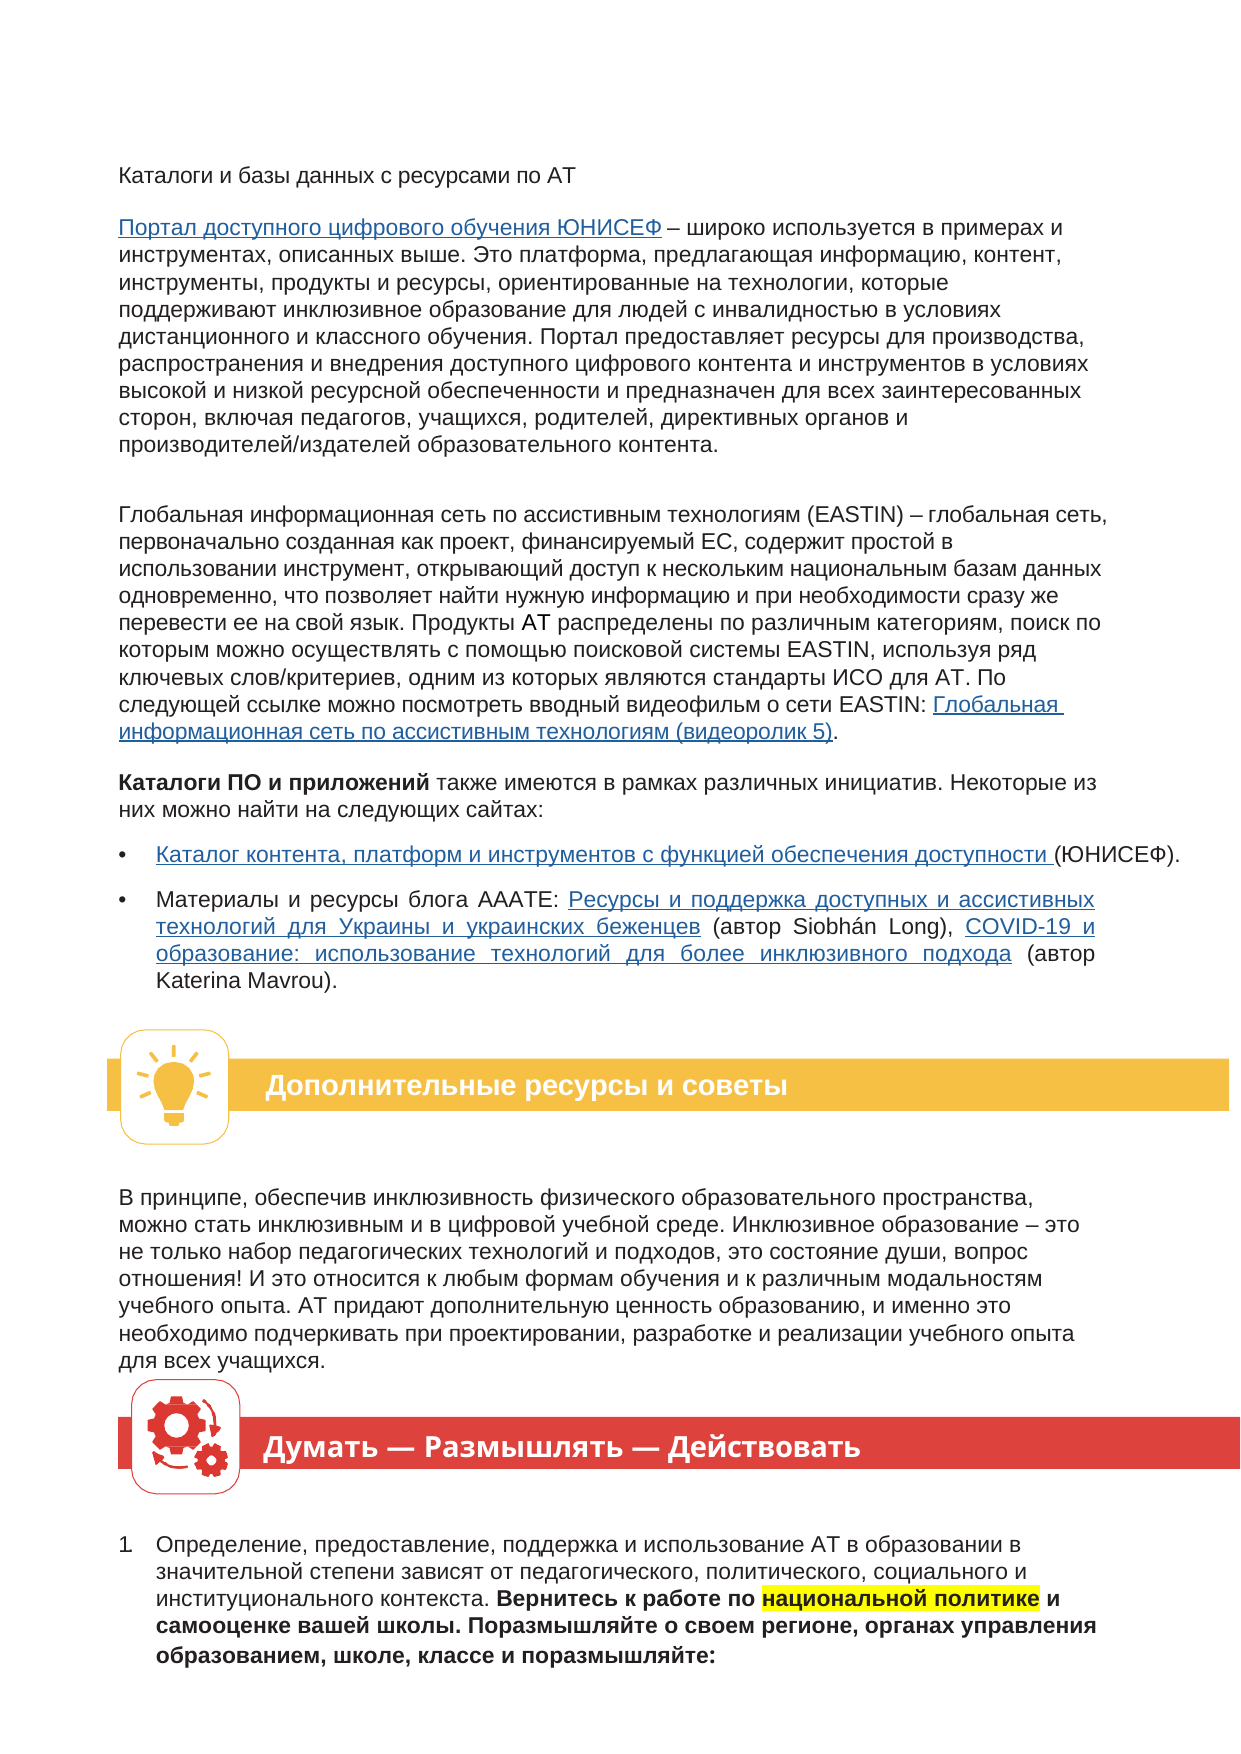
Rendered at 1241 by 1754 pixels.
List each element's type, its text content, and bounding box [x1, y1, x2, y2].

list Материалы и ресурсы блога AAATE: Ресурсы и поддержка доступных и ассистивных технологий для Украины и украинских беженцев (автор Siobhán Long), COVID-19 и образование: использование технологий для более инклюзивного подхода (автор Katerina Mavrou). [118, 886, 1095, 994]
text В принципе, обеспечив инклюзивность физического образовательного пространства, можно стать инклюзивным и в цифровой учебной среде. Инклюзивное образование – это не только набор педагогических технологий и подходов, это состояние души, вопрос отношения! И это относится к любым формам обучения и к различным модальностям учебного опыта. АТ придают дополнительную ценность образованию, и именно это необходимо подчеркивать при проектировании, разработке и реализации учебного опыта для всех учащихся. [118, 1184, 1090, 1373]
list Определение, предоставление, поддержка и использование АТ в образовании в значительной степени зависят от педагогического, политического, социального и институционального контекста. Вернитесь к работе по национальной политике и самооценке вашей школы. Поразмышляйте о своем регионе, органах управления образованием, школе, классе и поразмышляйте: [118, 1531, 1112, 1670]
text Каталоги и базы данных с ресурсами по АТ [85, 162, 1240, 189]
list Каталог контента, платформ и инструментов с функцией обеспечения доступности (ЮНИСЕФ). [118, 841, 1240, 867]
picture [202, 1399, 221, 1437]
picture [164, 1113, 184, 1126]
text Глобальная информационная сеть по ассистивным технологиям (EASTIN) – глобальная сеть, первоначально созданная как проект, финансируемый ЕС, содержит простой в использовании инструмент, открывающий доступ к нескольким национальным базам данных одновременно, что позволяет найти нужную информацию и при необходимости сразу же перевести ее на свой язык. Продукты АТ распределены по различным категориям, поиск по которым можно осуществлять с помощью поисковой системы EASTIN, используя ряд ключевых слов/критериев, одним из которых являются стандарты ИСО для AT. По следующей ссылке можно посмотреть вводный видеофильм о сети EASTIN: Глобальная информационная сеть по ассистивным технологиям (видеоролик 5). [118, 501, 1114, 744]
text Каталоги ПО и приложений также имеются в рамках различных инициатив. Некоторые из них можно найти на следующих сайтах: [118, 769, 1119, 822]
picture [194, 1443, 228, 1477]
picture [152, 1451, 188, 1469]
text Портал доступного цифрового обучения ЮНИСЕФ – широко используется в примерах и инструментах, описанных выше. Это платформа, предлагающая информацию, контент, инструменты, продукты и ресурсы, ориентированные на технологии, которые поддерживают инклюзивное образование для людей с инвалидностью в условиях дистанционного и классного обучения. Портал предоставляет ресурсы для производства, распространения и внедрения доступного цифрового контента и инструментов в условиях высокой и низкой ресурсной обеспеченности и предназначен для всех заинтересованных сторон, включая педагогов, учащихся, родителей, директивных органов и производителей/издателей образовательного контента. [118, 214, 1112, 457]
